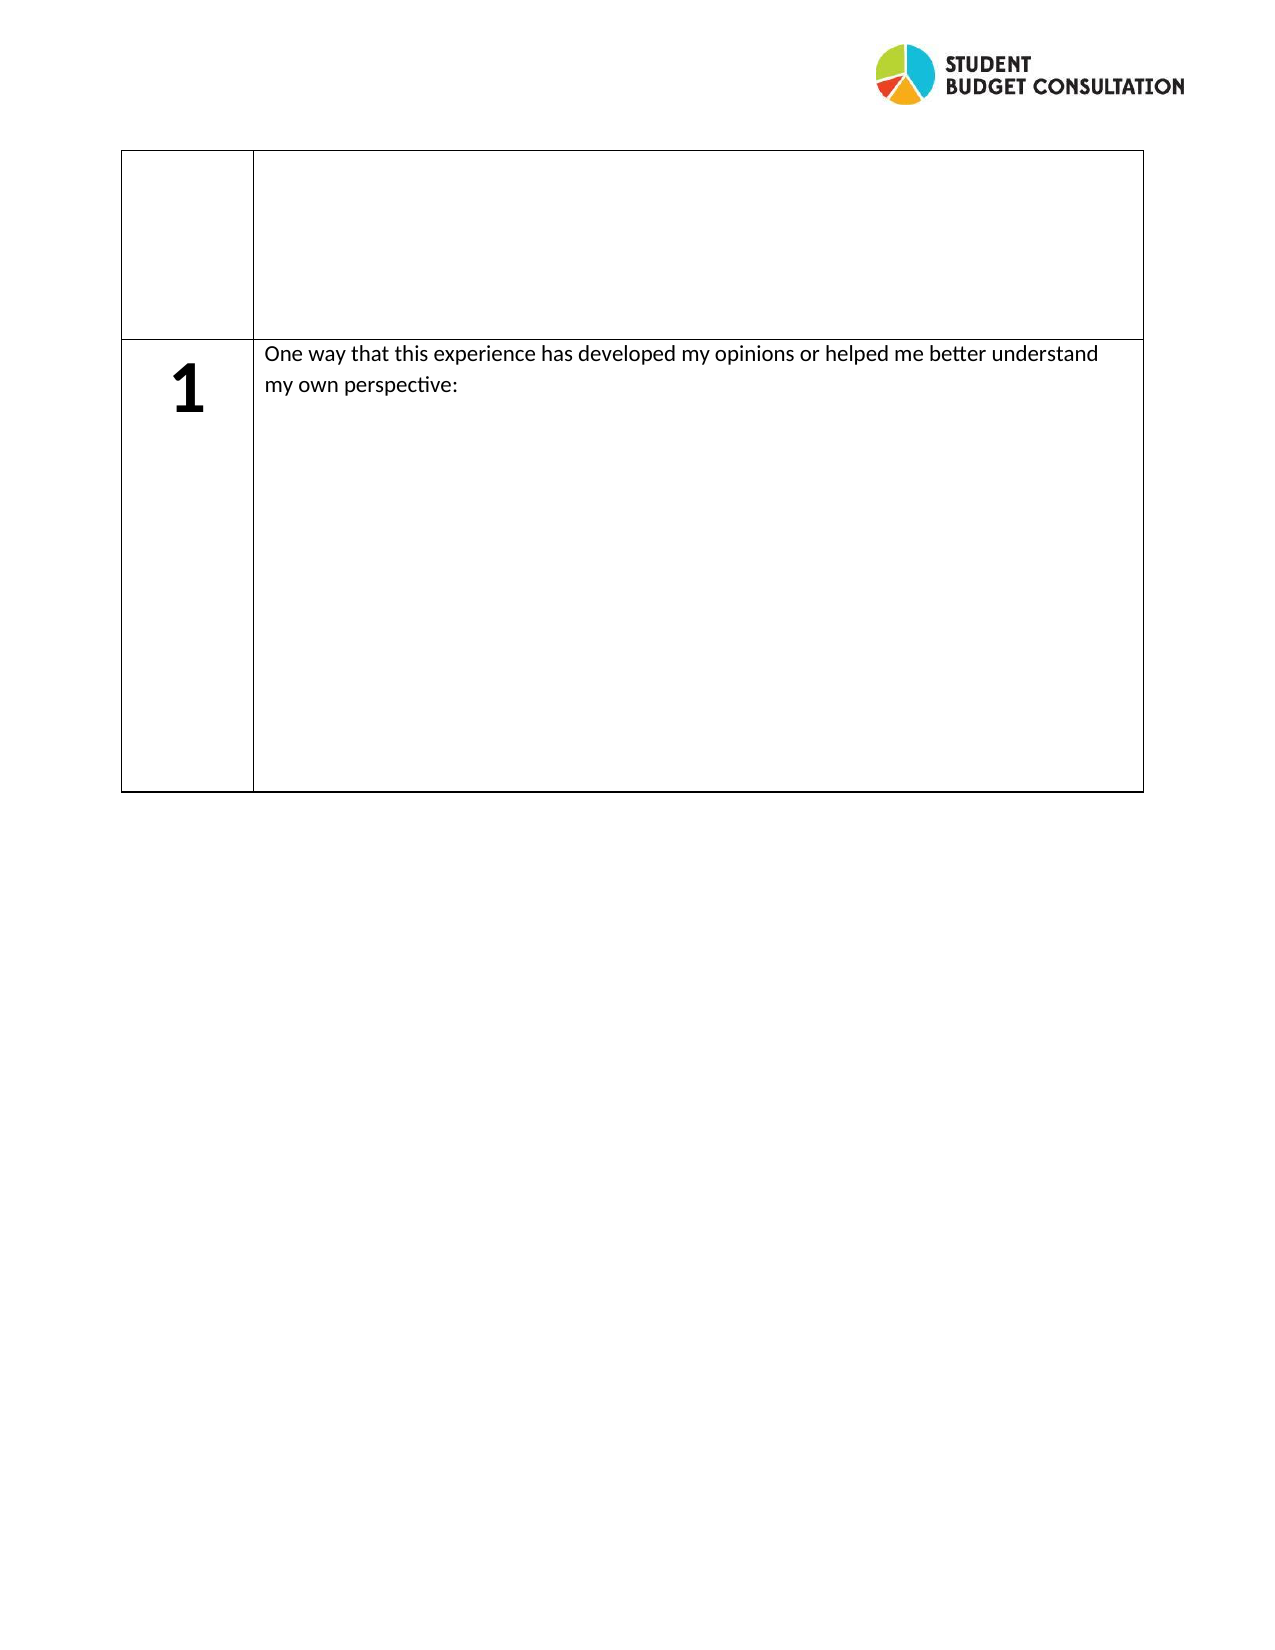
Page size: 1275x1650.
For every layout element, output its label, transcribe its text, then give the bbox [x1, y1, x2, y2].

table_cell One way that this experience has developed my opinions or helped me better understand my own perspective: [254, 340, 1143, 791]
table_cell 1 [122, 340, 253, 791]
table_cell 2 [122, 151, 253, 338]
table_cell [254, 151, 1143, 338]
picture [876, 44, 1184, 105]
